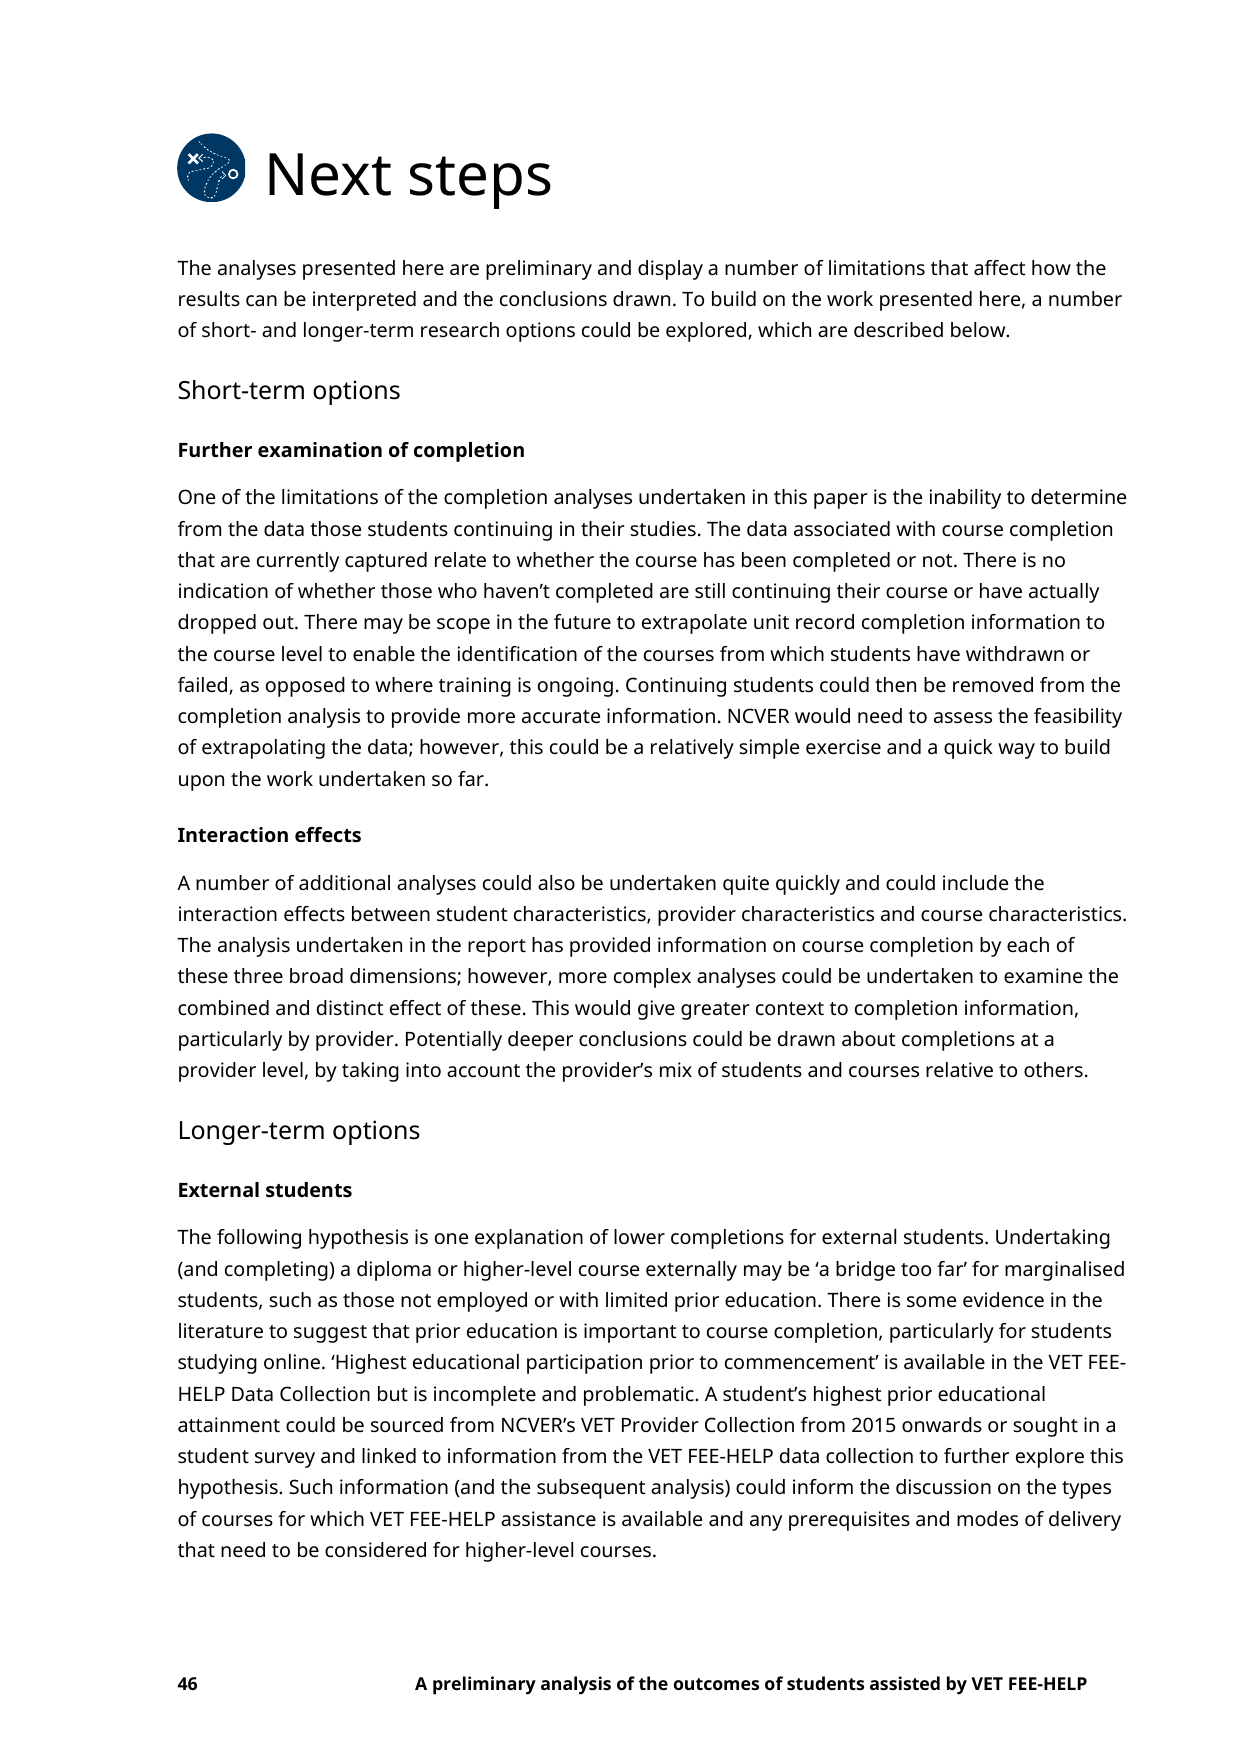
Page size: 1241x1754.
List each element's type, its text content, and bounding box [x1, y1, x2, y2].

subtitle Longer-term options [177, 1113, 1092, 1147]
subtitle Short-term options [177, 373, 1092, 407]
text The following hypothesis is one explanation of lower completions for external students. Undertaking (and completing) a diploma or higher-level course externally may be ‘a bridge too far’ for marginalised students, such as those not employed or with limited prior education. There is some evidence in the literature to suggest that prior education is important to course completion, particularly for students studying online. ‘Highest educational participation prior to commencement’ is available in the VET FEE-HELP Data Collection but is incomplete and problematic. A student’s highest prior educational attainment could be sourced from NCVER’s VET Provider Collection from 2015 onwards or sought in a student survey and linked to information from the VET FEE-HELP data collection to further explore this hypothesis. Such information (and the subsequent analysis) could inform the discussion on the types of courses for which VET FEE-HELP assistance is available and any prerequisites and modes of delivery that need to be considered for higher-level courses. [177, 1220, 1131, 1563]
subtitle Interaction effects [177, 821, 1092, 848]
text One of the limitations of the completion analyses undertaken in this paper is the inability to determine from the data those students continuing in their studies. The data associated with course completion that are currently captured relate to whether the course has been completed or not. There is no indication of whether those who haven’t completed are still continuing their course or have actually dropped out. There may be scope in the future to extrapolate unit record completion information to the course level to enable the identification of the courses from which students have withdrawn or failed, as opposed to where training is ongoing. Continuing students could then be removed from the completion analysis to provide more accurate information. NCVER would need to assess the feasibility of extrapolating the data; however, this could be a relatively simple exercise and a quick way to build upon the work undertaken so far. [177, 480, 1131, 792]
subtitle External students [177, 1176, 1092, 1203]
text The analyses presented here are preliminary and display a number of limitations that affect how the results can be interpreted and the conclusions drawn. To build on the work presented here, a number of short- and longer-term research options could be explored, which are described below. [177, 250, 1131, 344]
text A number of additional analyses could also be undertaken quite quickly and could include the interaction effects between student characteristics, provider characteristics and course characteristics. The analysis undertaken in the report has provided information on course completion by each of these three broad dimensions; however, more complex analyses could be undertaken to examine the combined and distinct effect of these. This would give greater context to completion information, particularly by provider. Potentially deeper conclusions could be drawn about completions at a provider level, by taking into account the provider’s mix of students and courses relative to others. [177, 865, 1131, 1084]
subtitle Further examination of completion [177, 436, 1092, 463]
subtitle Next steps [177, 133, 1092, 212]
